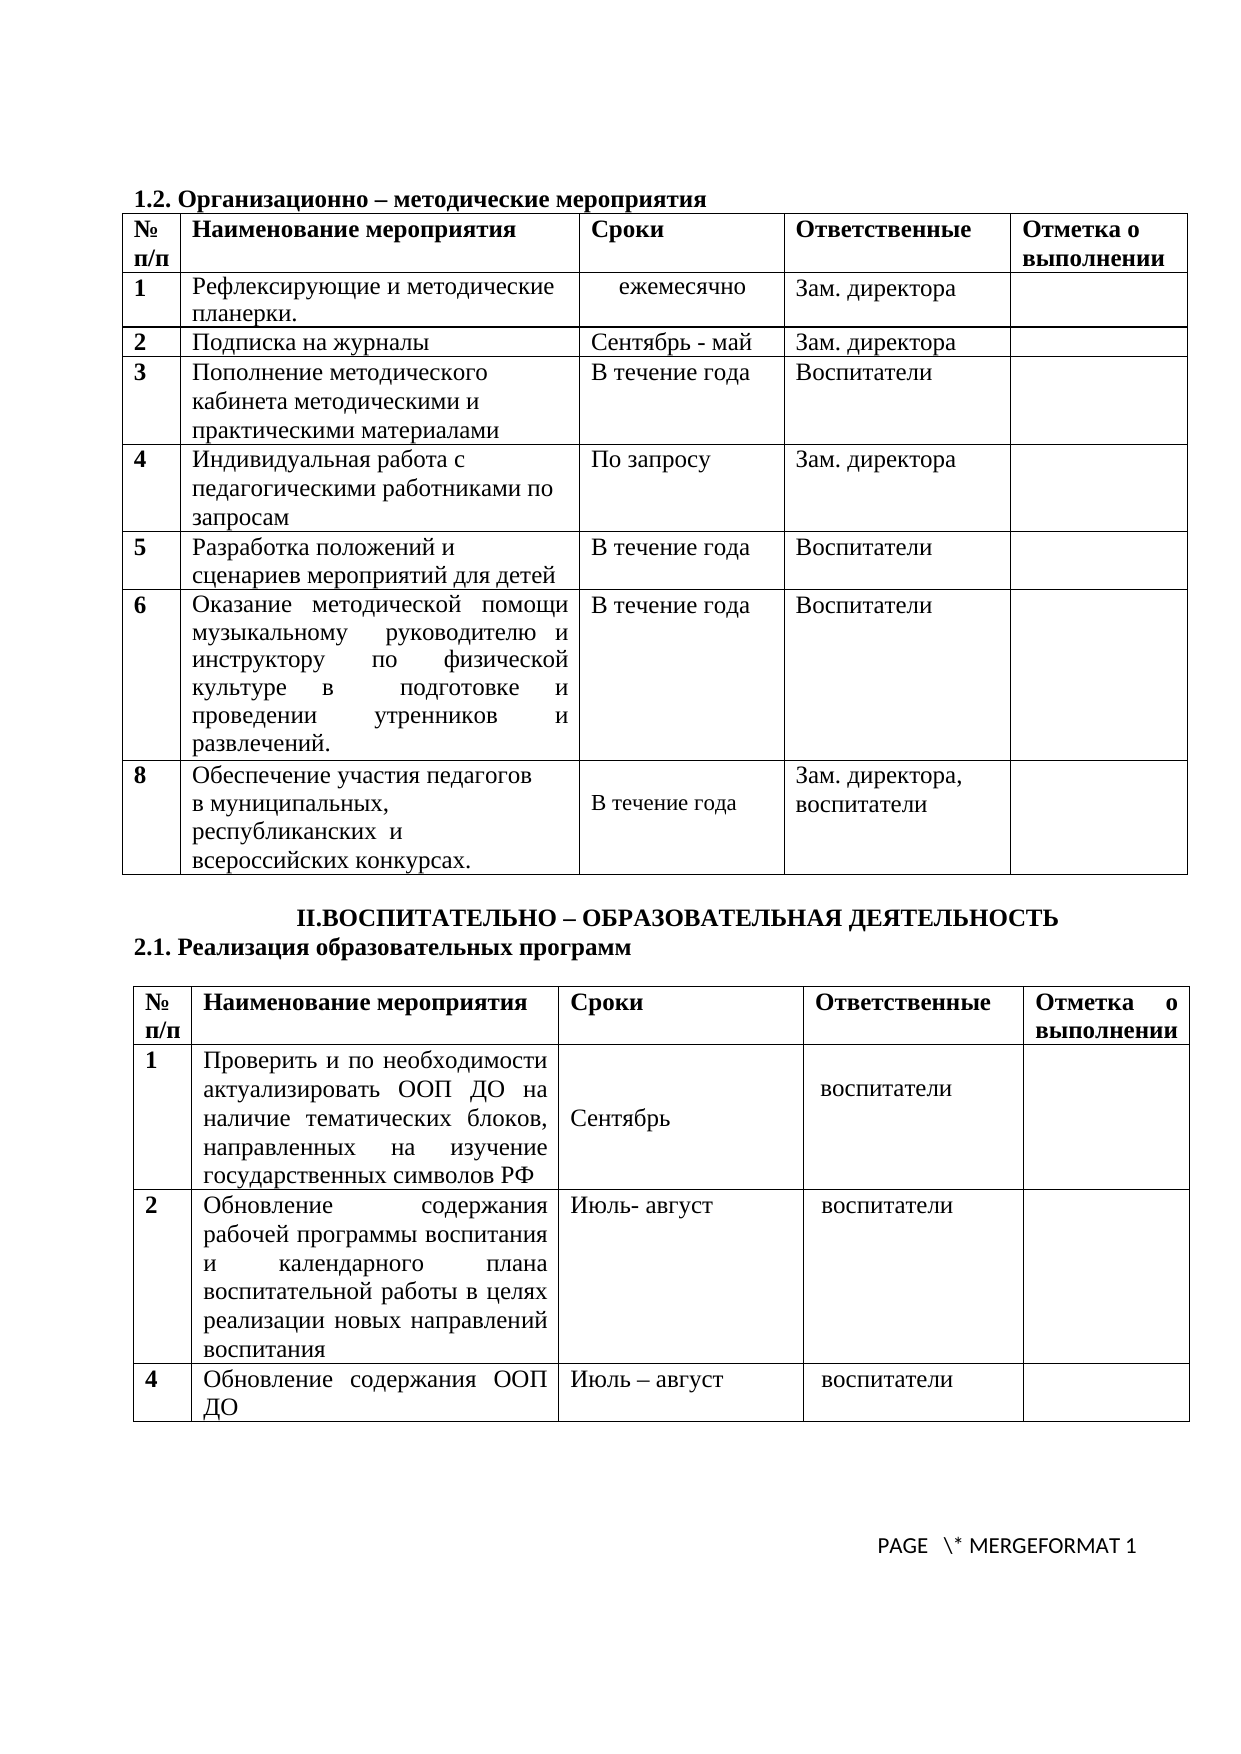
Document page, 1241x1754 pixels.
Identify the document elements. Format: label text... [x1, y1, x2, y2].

table_cell 1 [123, 273, 180, 326]
table_cell Июль – август [559, 1364, 803, 1421]
table_cell Разработка положений и сценариев мероприятий для детей [181, 532, 579, 589]
table_cell ежемесячно [580, 273, 784, 326]
table_cell Воспитатели [785, 590, 1010, 759]
table_header № п/п [134, 987, 191, 1044]
table_cell 8 [123, 761, 180, 873]
table_cell В течение года [580, 761, 784, 873]
table_cell [1011, 445, 1187, 531]
table_cell Индивидуальная работа с педагогическими работниками по запросам [181, 445, 579, 531]
table_cell 5 [123, 532, 180, 589]
table_cell Пополнение методического кабинета методическими и практическими материалами [181, 357, 579, 443]
table_header Ответственные [785, 214, 1010, 272]
table_cell Воспитатели [785, 532, 1010, 589]
table_header Отметка о выполнении [1011, 214, 1187, 272]
text 2.1. Реализация образовательных программ [133, 932, 1137, 961]
table_cell [1011, 357, 1187, 443]
table_cell 3 [123, 357, 180, 443]
table_cell Зам. директора, воспитатели [785, 761, 1010, 873]
table_cell По запросу [580, 445, 784, 531]
table_cell Обновление содержания ООП ДО [192, 1364, 558, 1421]
table_cell 4 [134, 1364, 191, 1421]
table_cell [1024, 1364, 1189, 1421]
table_header Сроки [580, 214, 784, 272]
table_cell 1 [134, 1045, 191, 1189]
table_cell Воспитатели [785, 357, 1010, 443]
table_cell [1024, 1045, 1189, 1189]
table_header Ответственные [804, 987, 1023, 1044]
table_cell [1024, 1190, 1189, 1363]
table_cell воспитатели [804, 1045, 1023, 1189]
table_cell Подписка на журналы [181, 328, 579, 356]
table_header Наименование мероприятия [192, 987, 558, 1044]
text II.ВОСПИТАТЕЛЬНО – ОБРАЗОВАТЕЛЬНАЯ ДЕЯТЕЛЬНОСТЬ [219, 903, 1137, 932]
table_cell [1011, 590, 1187, 759]
table_cell 4 [123, 445, 180, 531]
table_cell воспитатели [804, 1190, 1023, 1363]
table_cell Сентябрь [559, 1045, 803, 1189]
table_cell Рефлексирующие и методические планерки. [181, 273, 579, 326]
table_cell 2 [134, 1190, 191, 1363]
table_cell [1011, 273, 1187, 326]
table_cell [1011, 761, 1187, 873]
text 1.2. Организационно – методические мероприятия [133, 184, 1137, 213]
table_cell 6 [123, 590, 180, 759]
table_cell Зам. директора [785, 328, 1010, 356]
table_header Наименование мероприятия [181, 214, 579, 272]
table_cell Сентябрь - май [580, 328, 784, 356]
table_cell В течение года [580, 590, 784, 759]
table_header Отметка о выполнении [1024, 987, 1189, 1044]
table_header Сроки [559, 987, 803, 1044]
table_cell [1011, 328, 1187, 356]
table_cell 2 [123, 328, 180, 356]
table_cell В течение года [580, 357, 784, 443]
table_header № п/п [123, 214, 180, 272]
table_cell воспитатели [804, 1364, 1023, 1421]
table_cell Проверить и по необходимости актуализировать ООП ДО на наличие тематических блоков, направленных на изучение государственных символов РФ [192, 1045, 558, 1189]
table_cell В течение года [580, 532, 784, 589]
table_cell [1011, 532, 1187, 589]
table_cell Обеспечение участия педагогов в муниципальных, республиканских и всероссийских конкурсах. [181, 761, 579, 873]
table_cell Июль- август [559, 1190, 803, 1363]
table_cell Оказание методической помощи музыкальному руководителю и инструктору по физической культуре в подготовке и проведении утренников и развлечений. [181, 590, 579, 759]
table_cell Зам. директора [785, 445, 1010, 531]
table_cell Зам. директора [785, 273, 1010, 326]
table_cell Обновление содержания рабочей программы воспитания и календарного плана воспитательной работы в целях реализации новых направлений воспитания [192, 1190, 558, 1363]
